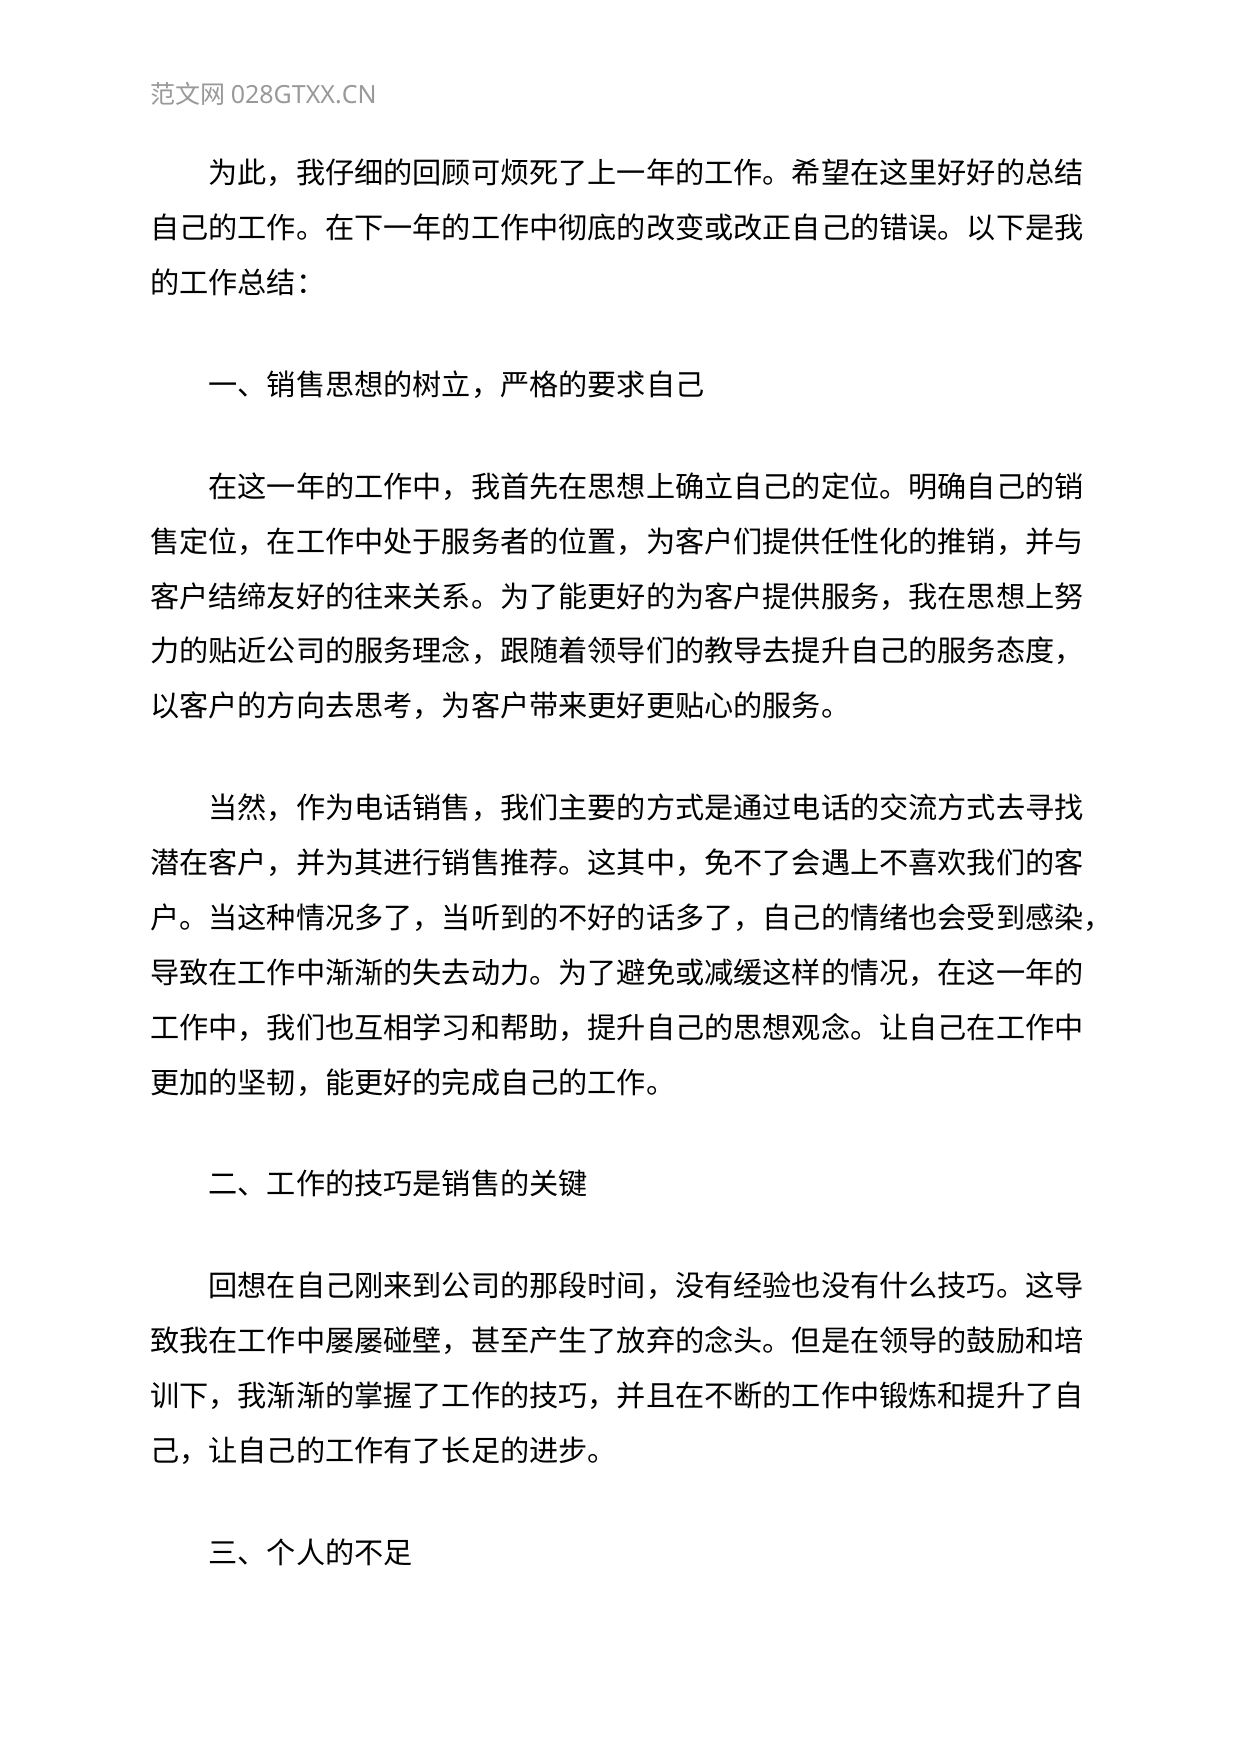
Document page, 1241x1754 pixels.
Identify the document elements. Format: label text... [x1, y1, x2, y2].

text 在这一年的工作中，我首先在思想上确立自己的定位。明确自己的销售定位，在工作中处于服务者的位置，为客户们提供任性化的推销，并与客户结缔友好的往来关系。为了能更好的为客户提供服务，我在思想上努力的贴近公司的服务理念，跟随着领导们的教导去提升自己的服务态度，以客户的方向去思考，为客户带来更好更贴心的服务。 [150, 463, 1090, 725]
text 当然，作为电话销售，我们主要的方式是通过电话的交流方式去寻找潜在客户，并为其进行销售推荐。这其中，免不了会遇上不喜欢我们的客户。当这种情况多了，当听到的不好的话多了，自己的情绪也会受到感染，导致在工作中渐渐的失去动力。为了避免或减缓这样的情况，在这一年的工作中，我们也互相学习和帮助，提升自己的思想观念。让自己在工作中更加的坚韧，能更好的完成自己的工作。 [150, 785, 1090, 1101]
text 一、销售思想的树立，严格的要求自己 [150, 362, 1090, 404]
text 二、工作的技巧是销售的关键 [150, 1161, 1090, 1203]
text 为此，我仔细的回顾可烦死了上一年的工作。希望在这里好好的总结自己的工作。在下一年的工作中彻底的改变或改正自己的错误。以下是我的工作总结： [150, 150, 1090, 302]
text 回想在自己刚来到公司的那段时间，没有经验也没有什么技巧。这导致我在工作中屡屡碰壁，甚至产生了放弃的念头。但是在领导的鼓励和培训下，我渐渐的掌握了工作的技巧，并且在不断的工作中锻炼和提升了自己，让自己的工作有了长足的进步。 [150, 1263, 1090, 1470]
text 三、个人的不足 [150, 1529, 1090, 1571]
